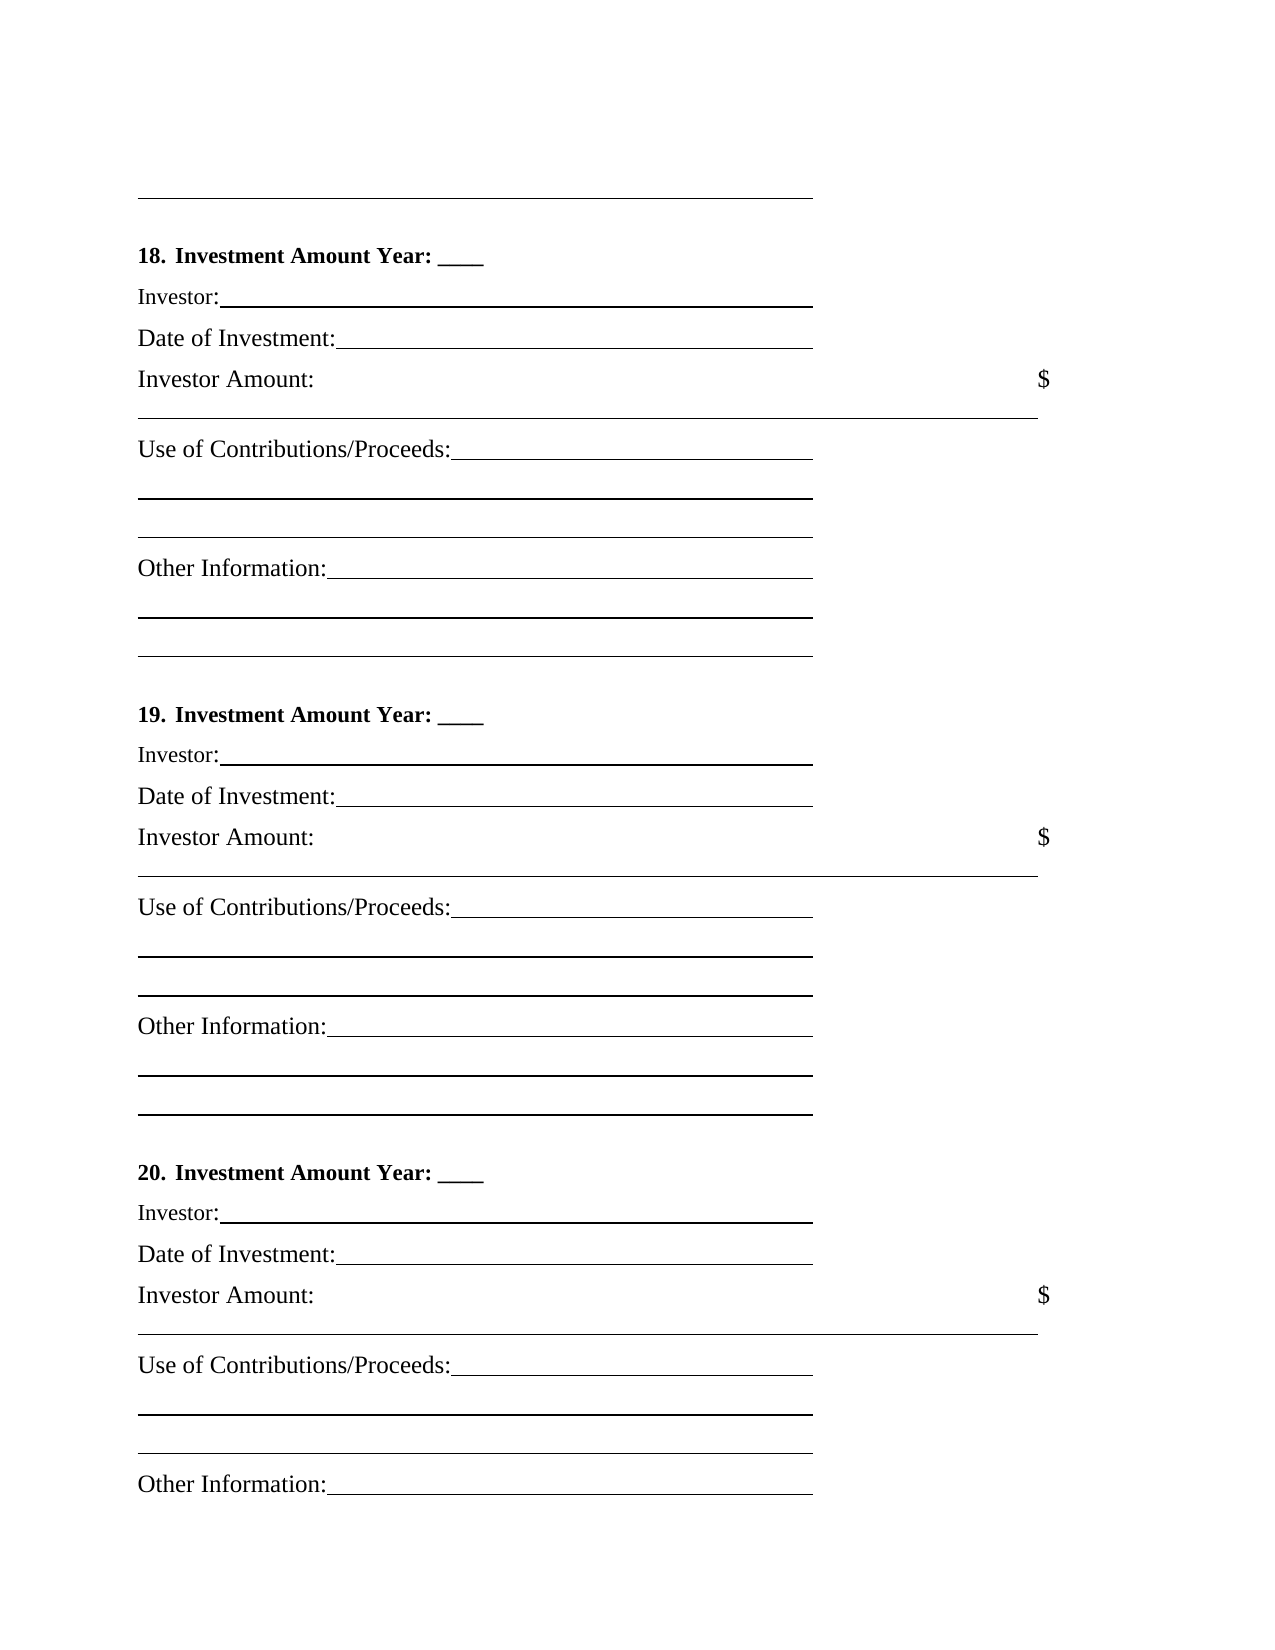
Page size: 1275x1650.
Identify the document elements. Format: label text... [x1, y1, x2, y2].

text Use of Contributions/Proceeds: [137, 434, 1187, 463]
text Investor: [137, 281, 1187, 310]
text Investor: [137, 739, 1187, 768]
text Use of Contributions/Proceeds: [137, 1350, 1187, 1379]
text Other Information: [137, 1469, 1187, 1498]
text Use of Contributions/Proceeds: [137, 892, 1187, 921]
list Investment Amount Year: ____ [137, 1159, 1187, 1185]
text Date of Investment: [137, 1239, 1187, 1267]
text Other Information: [137, 553, 1187, 582]
text Investor Amount: $ [137, 364, 1187, 421]
text Investor Amount: $ [137, 822, 1187, 879]
text Date of Investment: [137, 323, 1187, 351]
text Investor Amount: $ [137, 1280, 1187, 1337]
text Date of Investment: [137, 781, 1187, 809]
list Investment Amount Year: ____ [137, 701, 1187, 727]
text Other Information: [137, 1011, 1187, 1040]
list Investment Amount Year: ____ [137, 243, 1187, 269]
text Investor: [137, 1197, 1187, 1226]
